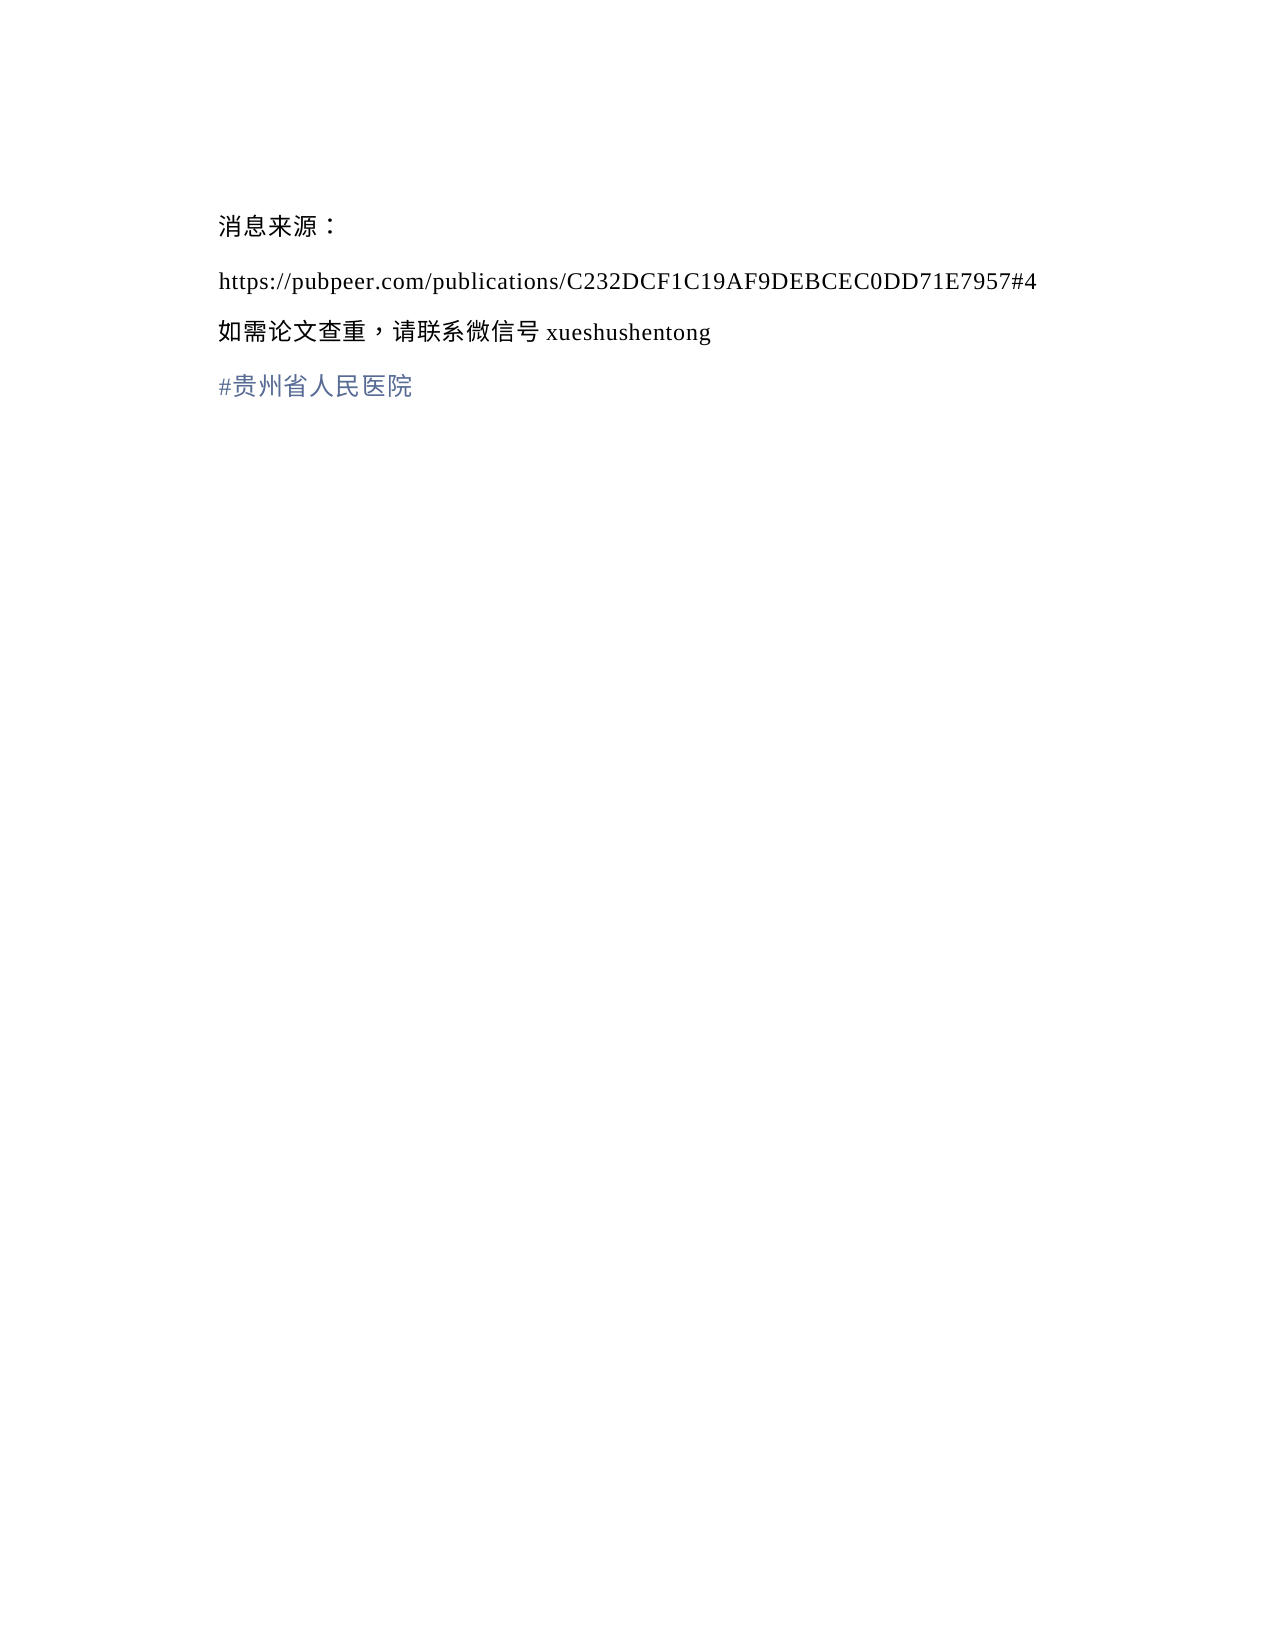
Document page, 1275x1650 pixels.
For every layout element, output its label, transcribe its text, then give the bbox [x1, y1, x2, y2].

text #贵州省人民医院 [219, 363, 1056, 403]
text 消息来源： [219, 202, 1056, 242]
text 如需论文查重，请联系微信号xueshushentong [219, 307, 1056, 347]
text https://pubpeer.com/publications/C232DCF1C19AF9DEBCEC0DD71E7957#4 [219, 255, 1056, 295]
